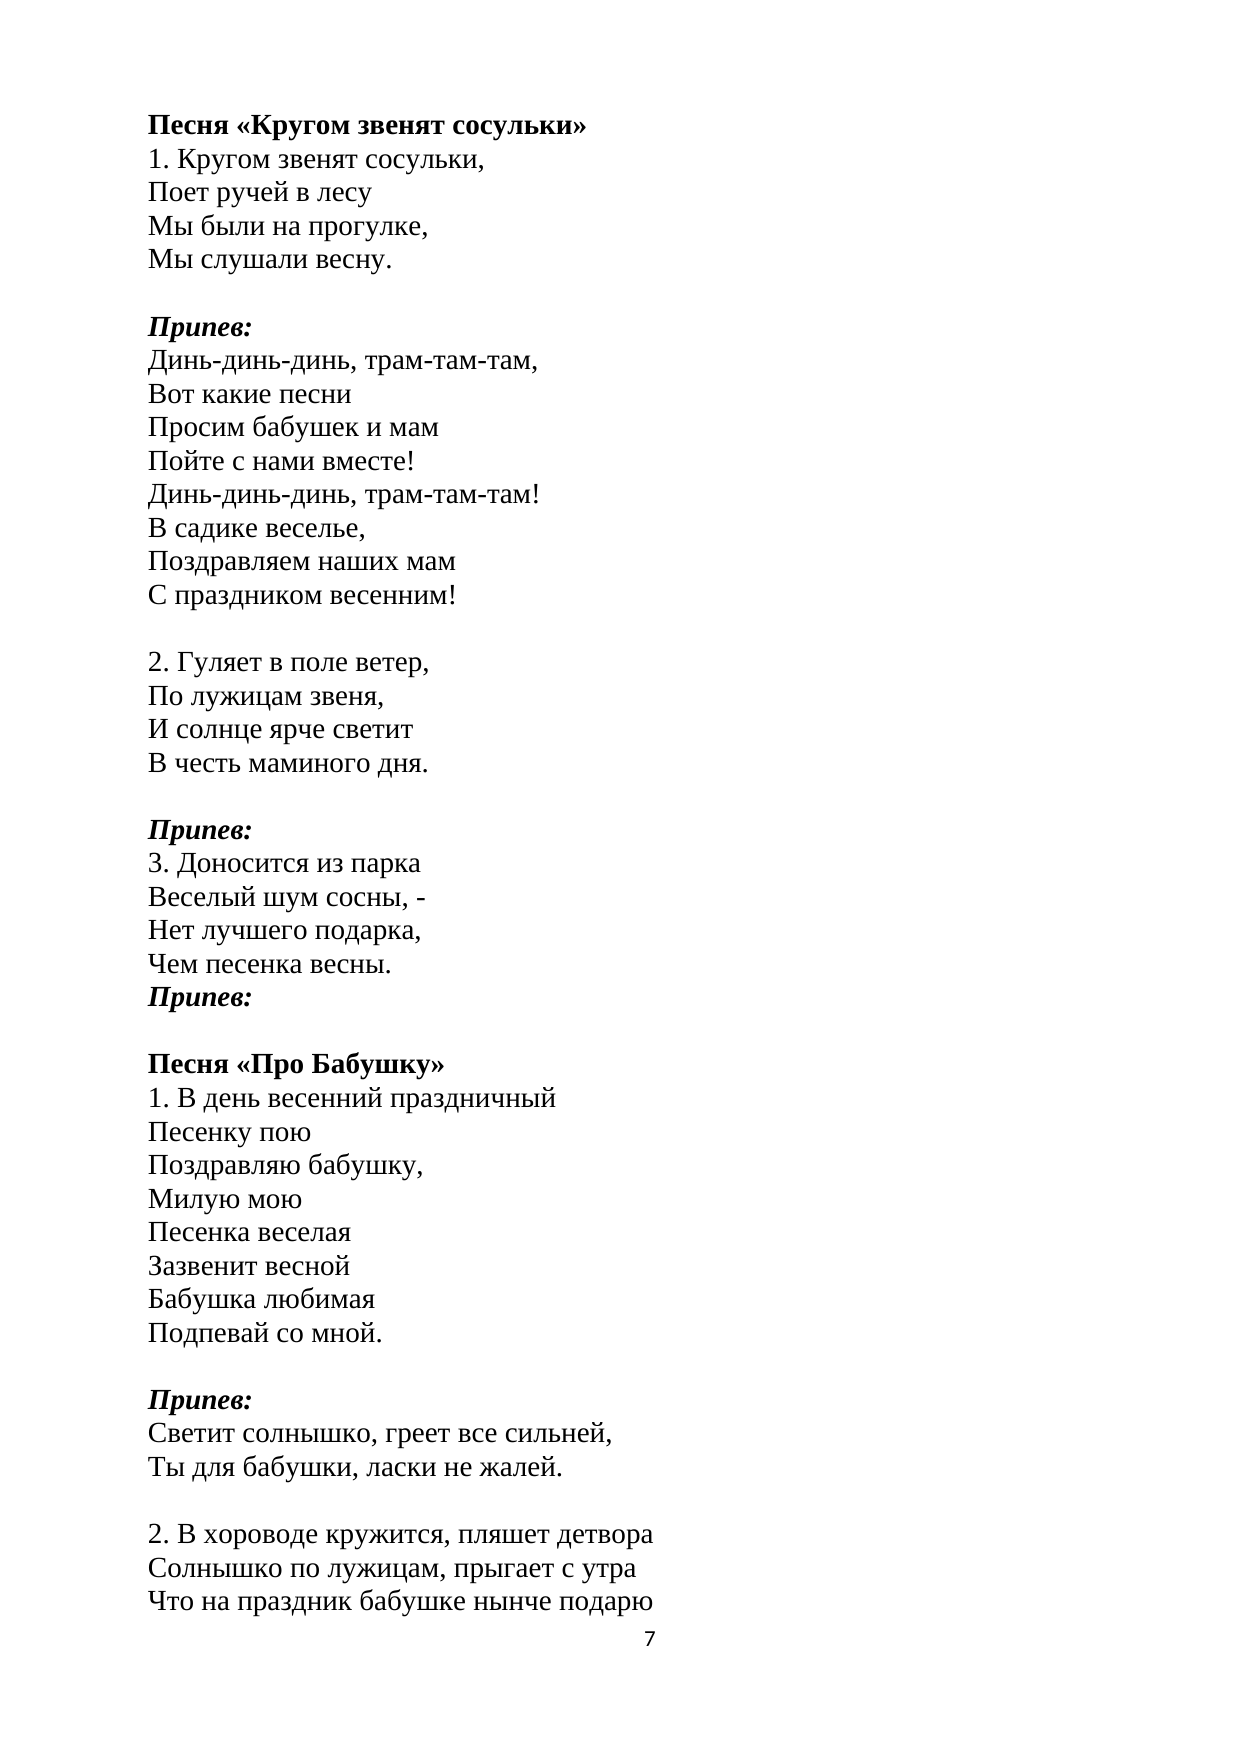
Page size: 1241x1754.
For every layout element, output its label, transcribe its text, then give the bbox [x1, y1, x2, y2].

text Песенка веселая [148, 1214, 1152, 1248]
text Динь-динь-динь, трам-там-там, [148, 342, 1152, 376]
text Песенку пою [148, 1114, 1152, 1147]
text Поет ручей в лесу [148, 174, 1152, 208]
text 2. Гуляет в поле ветер, [148, 644, 1152, 678]
text Поздравляю бабушку, [148, 1147, 1152, 1181]
text Что на праздник бабушке нынче подарю [148, 1583, 1152, 1617]
text Мы слушали весну. [148, 242, 1152, 275]
text Чем песенка весны. [148, 946, 1152, 979]
text Динь-динь-динь, трам-там-там! [148, 476, 1152, 510]
text Веселый шум сосны, - [148, 879, 1152, 912]
text В садике веселье, [148, 510, 1152, 543]
text Подпевай со мной. [148, 1315, 1152, 1348]
text Пойте с нами вместе! [148, 443, 1152, 476]
text Солнышко по лужицам, прыгает с утра [148, 1550, 1152, 1583]
text 3. Доносится из парка [148, 845, 1152, 879]
text Припев: [148, 309, 1152, 342]
text В честь маминого дня. [148, 745, 1152, 778]
text Милую мою [148, 1181, 1152, 1214]
text Просим бабушек и мам [148, 409, 1152, 443]
text 1. В день весенний праздничный [148, 1080, 1152, 1114]
text Припев: [148, 979, 1152, 1013]
text Мы были на прогулке, [148, 208, 1152, 242]
text Бабушка любимая [148, 1281, 1152, 1315]
text Песня «Про Бабушку» [148, 1047, 1152, 1080]
text 2. В хороводе кружится, пляшет детвора [148, 1516, 1152, 1550]
text Светит солнышко, греет все сильней, [148, 1416, 1152, 1449]
text Поздравляем наших мам [148, 543, 1152, 577]
text Ты для бабушки, ласки не жалей. [148, 1449, 1152, 1483]
text Песня «Кругом звенят сосульки» [148, 107, 1152, 141]
text Припев: [148, 812, 1152, 845]
text Припев: [148, 1382, 1152, 1416]
text Зазвенит весной [148, 1248, 1152, 1281]
text 1. Кругом звенят сосульки, [148, 141, 1152, 174]
text Нет лучшего подарка, [148, 912, 1152, 946]
text И солнце ярче светит [148, 711, 1152, 745]
text Вот какие песни [148, 376, 1152, 409]
text По лужицам звеня, [148, 678, 1152, 711]
text С праздником весенним! [148, 577, 1152, 611]
